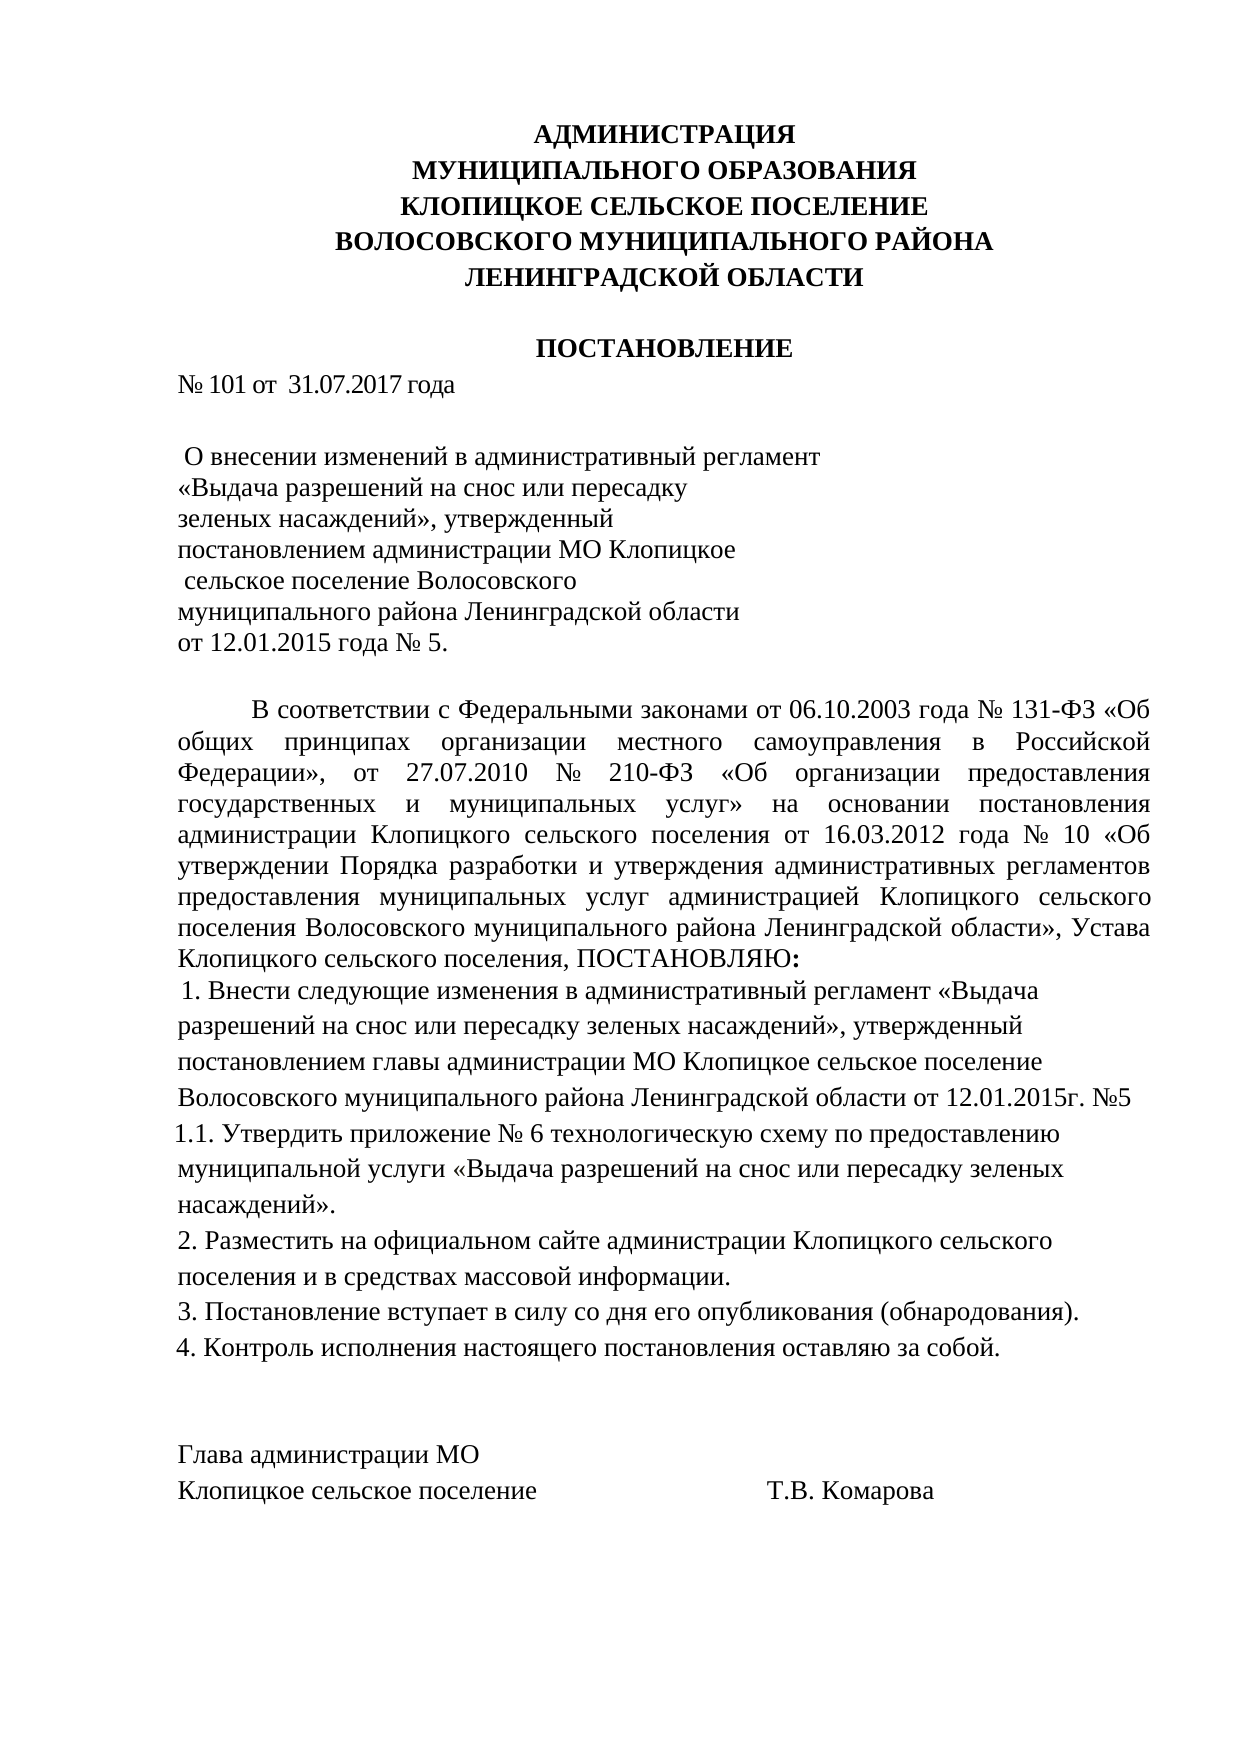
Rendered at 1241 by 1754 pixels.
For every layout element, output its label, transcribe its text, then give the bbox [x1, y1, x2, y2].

text № 101 от 31.07.2017 года [177, 368, 1152, 399]
text муниципального района Ленинградской области [177, 595, 1152, 627]
text постановлением администрации МО Клопицкое [177, 533, 1152, 564]
text ПОСТАНОВЛЕНИЕ [177, 332, 1152, 364]
text от 12.01.2015 года № 5. [177, 627, 1152, 658]
text В соответствии с Федеральными законами от 06.10.2003 года № 131-ФЗ «Об общих принципах организации местного самоуправления в Российской Федерации», от 27.07.2010 № 210-ФЗ «Об организации предоставления государственных и муниципальных услуг» на основании постановления администрации Клопицкого сельского поселения от 16.03.2012 года № 10 «Об утверждении Порядка разработки и утверждения административных регламентов предоставления муниципальных услуг администрацией Клопицкого сельского поселения Волосовского муниципального района Ленинградской области», Устава Клопицкого сельского поселения, ПОСТАНОВЛЯЮ: [177, 693, 1152, 974]
text О внесении изменений в административный регламент [177, 440, 1152, 471]
text 2. Разместить на официальном сайте администрации Клопицкого сельского поселения и в средствах массовой информации. [177, 1224, 1152, 1291]
text Глава администрации МО [177, 1402, 1152, 1469]
text ВОЛОСОВСКОГО МУНИЦИПАЛЬНОГО РАЙОНА [177, 225, 1152, 256]
text зеленых насаждений», утвержденный [177, 502, 1152, 533]
text 1.1. Утвердить приложение № 6 технологическую схему по предоставлению муниципальной услуги «Выдача разрешений на снос или пересадку зеленых насаждений». [153, 1117, 1152, 1219]
text 4. Контроль исполнения настоящего постановления оставляю за собой. [169, 1331, 1152, 1362]
text АДМИНИСТРАЦИЯ [177, 118, 1152, 149]
text «Выдача разрешений на снос или пересадку [177, 471, 1152, 502]
text 3. Постановление вступает в силу со дня его опубликования (обнародования). [177, 1295, 1152, 1326]
text сельское поселение Волосовского [177, 564, 1152, 595]
text МУНИЦИПАЛЬНОГО ОБРАЗОВАНИЯ [177, 154, 1152, 185]
text Клопицкое сельское поселение Т.В. Комарова [177, 1474, 1152, 1505]
text 1. Внести следующие изменения в административный регламент «Выдача разрешений на снос или пересадку зеленых насаждений», утвержденный постановлением главы администрации МО Клопицкое сельское поселение Волосовского муниципального района Ленинградской области от 12.01.2015г. №5 [153, 974, 1152, 1112]
text ЛЕНИНГРАДСКОЙ ОБЛАСТИ [177, 261, 1152, 292]
text КЛОПИЦКОЕ СЕЛЬСКОЕ ПОСЕЛЕНИЕ [177, 189, 1152, 221]
